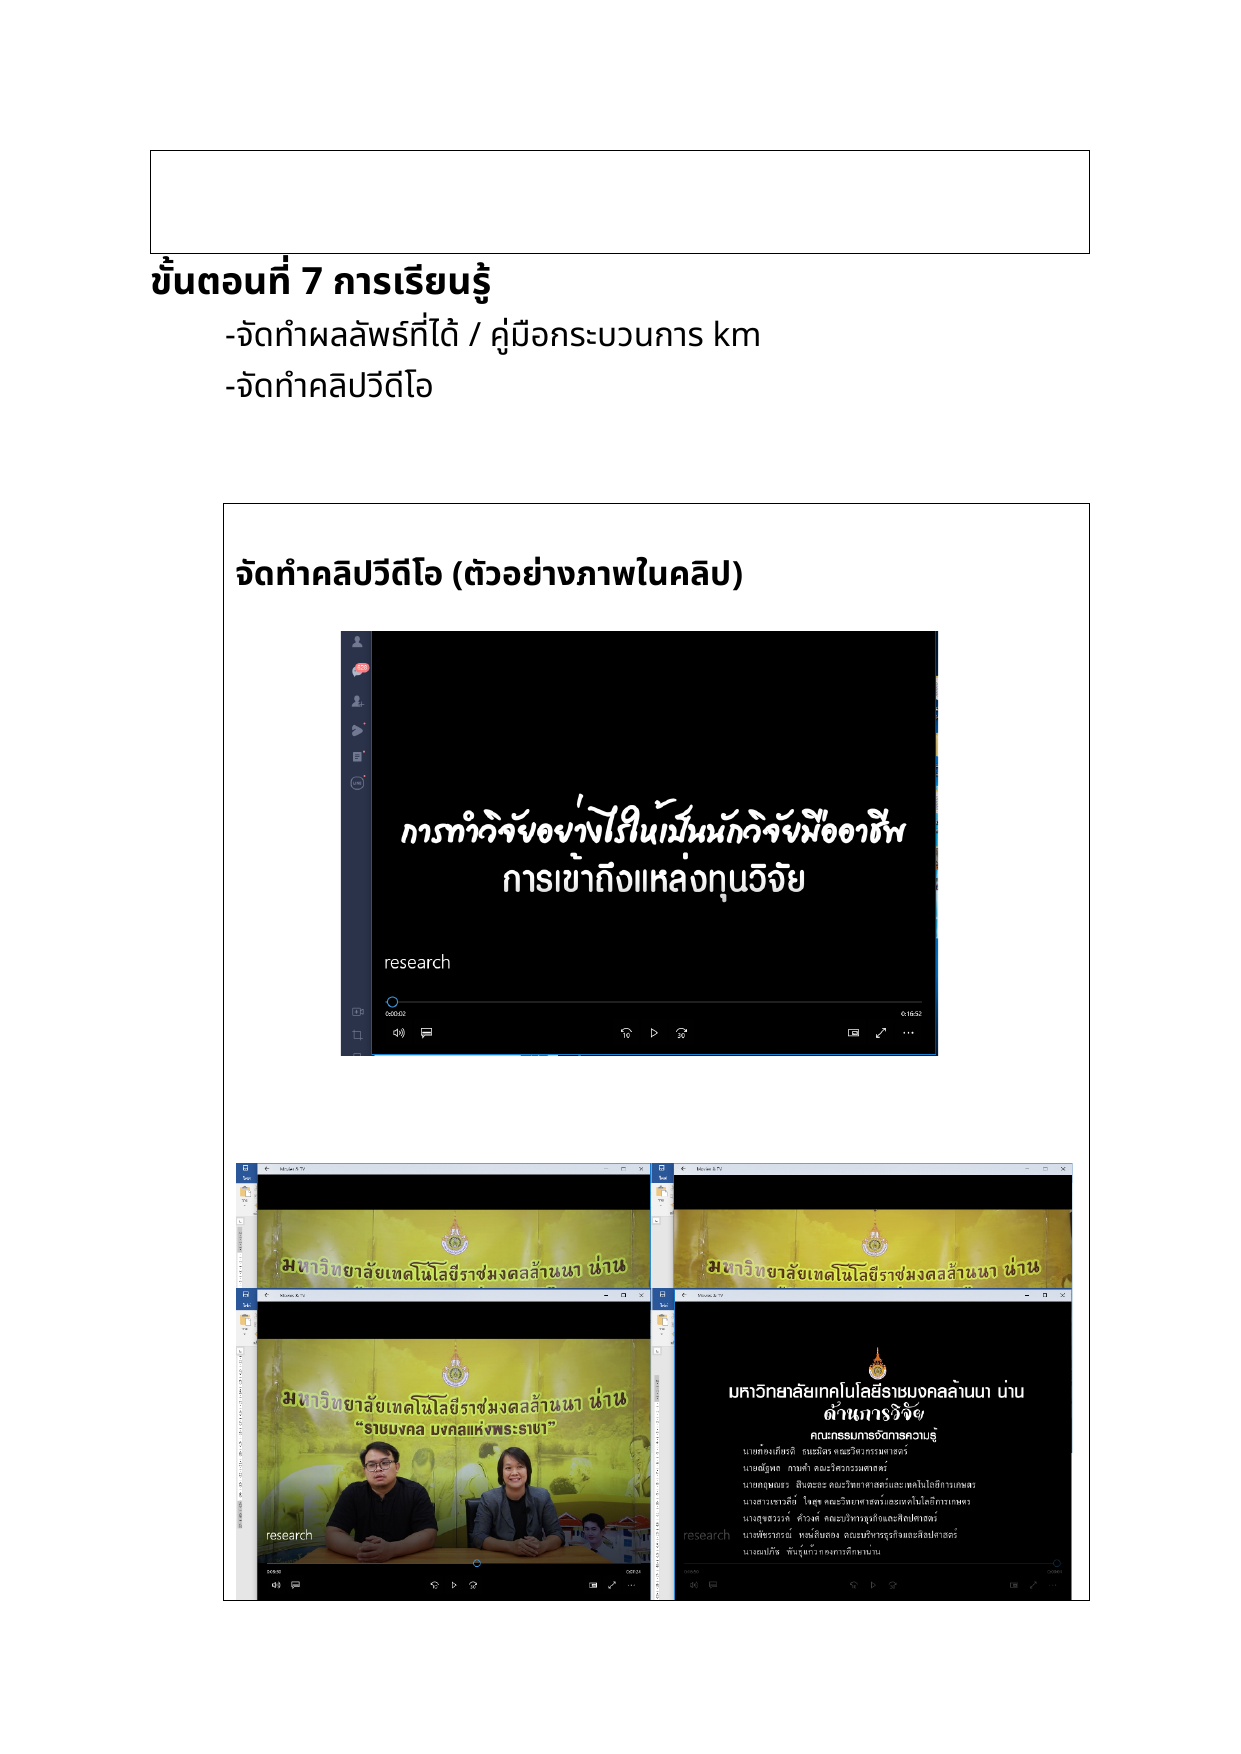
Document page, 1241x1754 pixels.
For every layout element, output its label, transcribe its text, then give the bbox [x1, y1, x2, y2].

text ขั้นตอนที่ 7 การเรียนรู้ [150, 254, 1090, 311]
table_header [151, 151, 1089, 253]
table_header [224, 504, 1089, 1599]
text -จัดทำผลลัพธ์ที่ได้ / คู่มือกระบวนการ km -จัดทำคลิปวีดีโอ [150, 311, 1090, 412]
